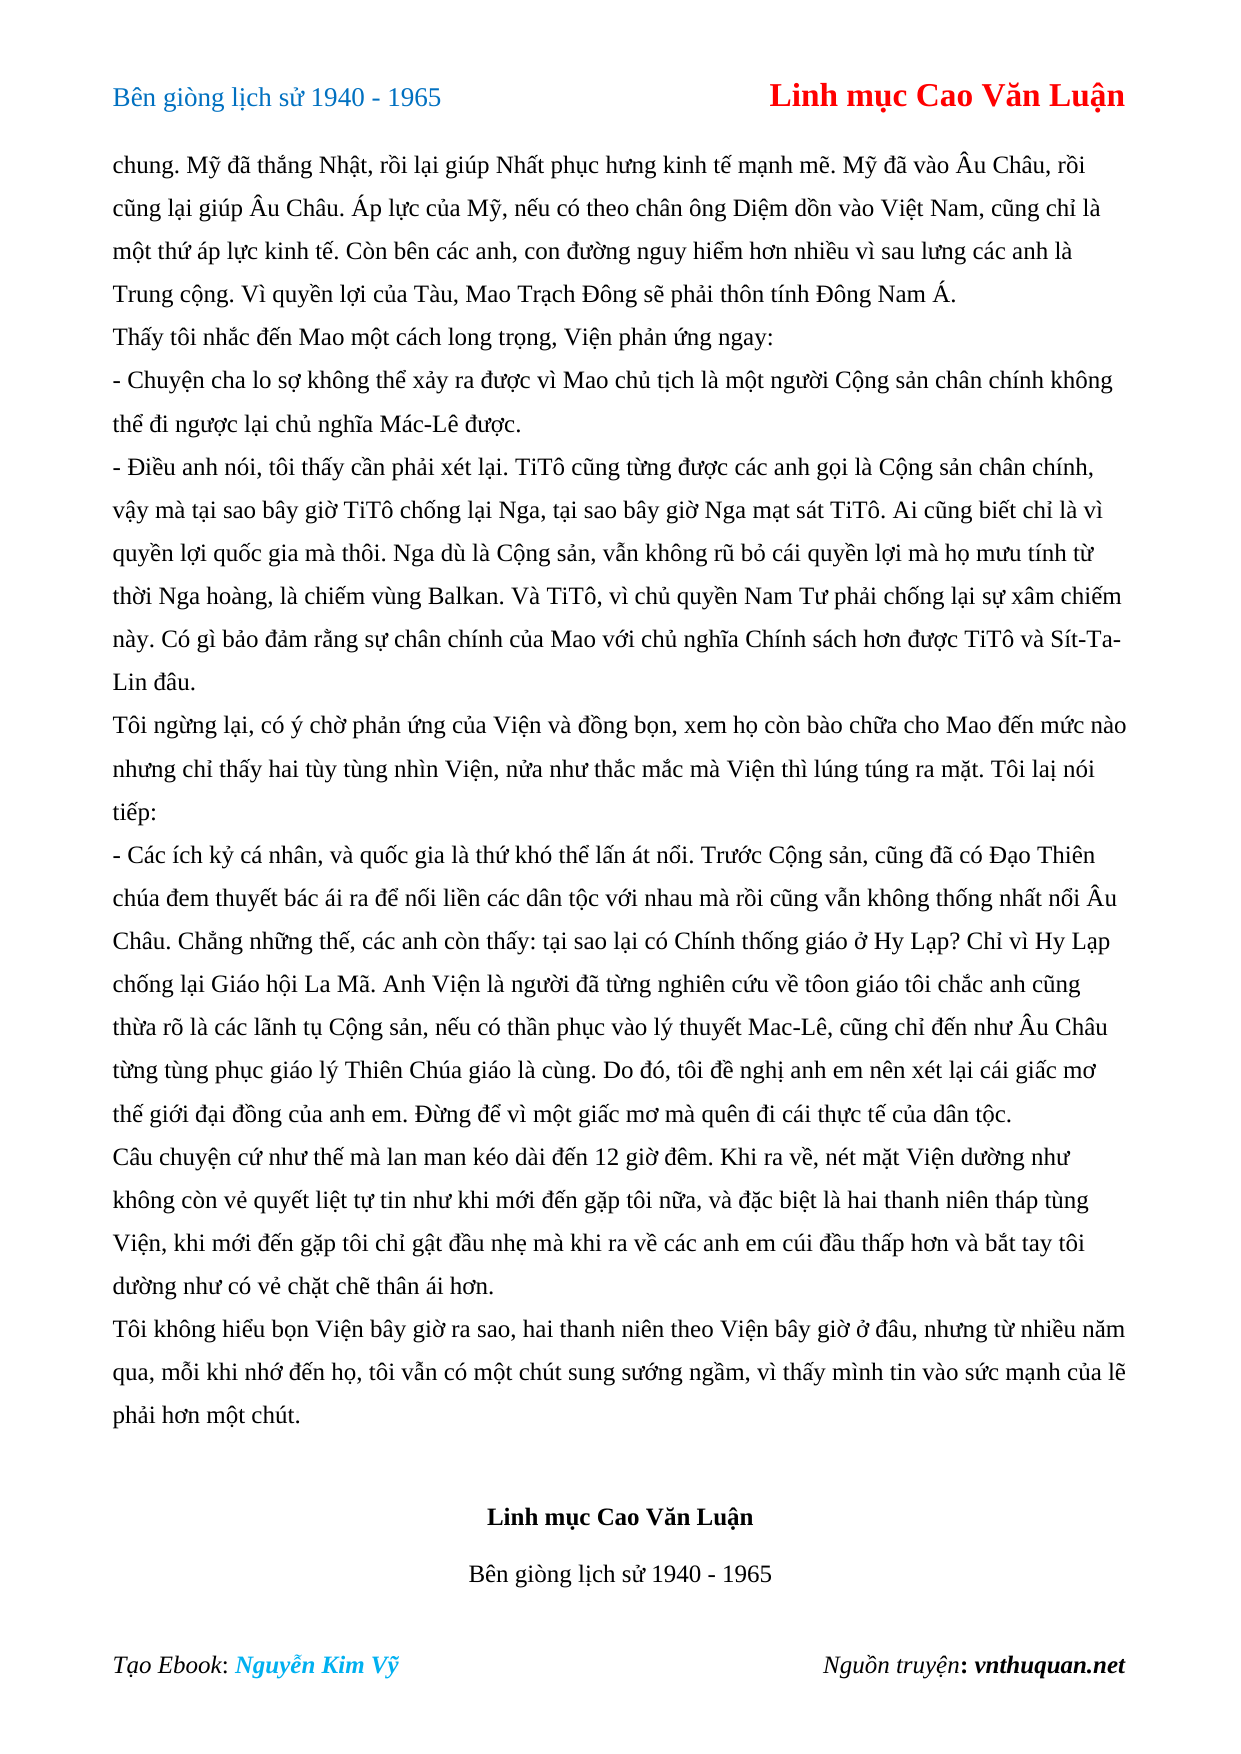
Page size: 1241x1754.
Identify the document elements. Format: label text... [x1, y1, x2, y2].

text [112, 150, 1128, 1429]
text Linh mục Cao Văn Luận [112, 1502, 1128, 1530]
text Bên giòng lịch sử 1940 - 1965 [112, 1559, 1128, 1588]
